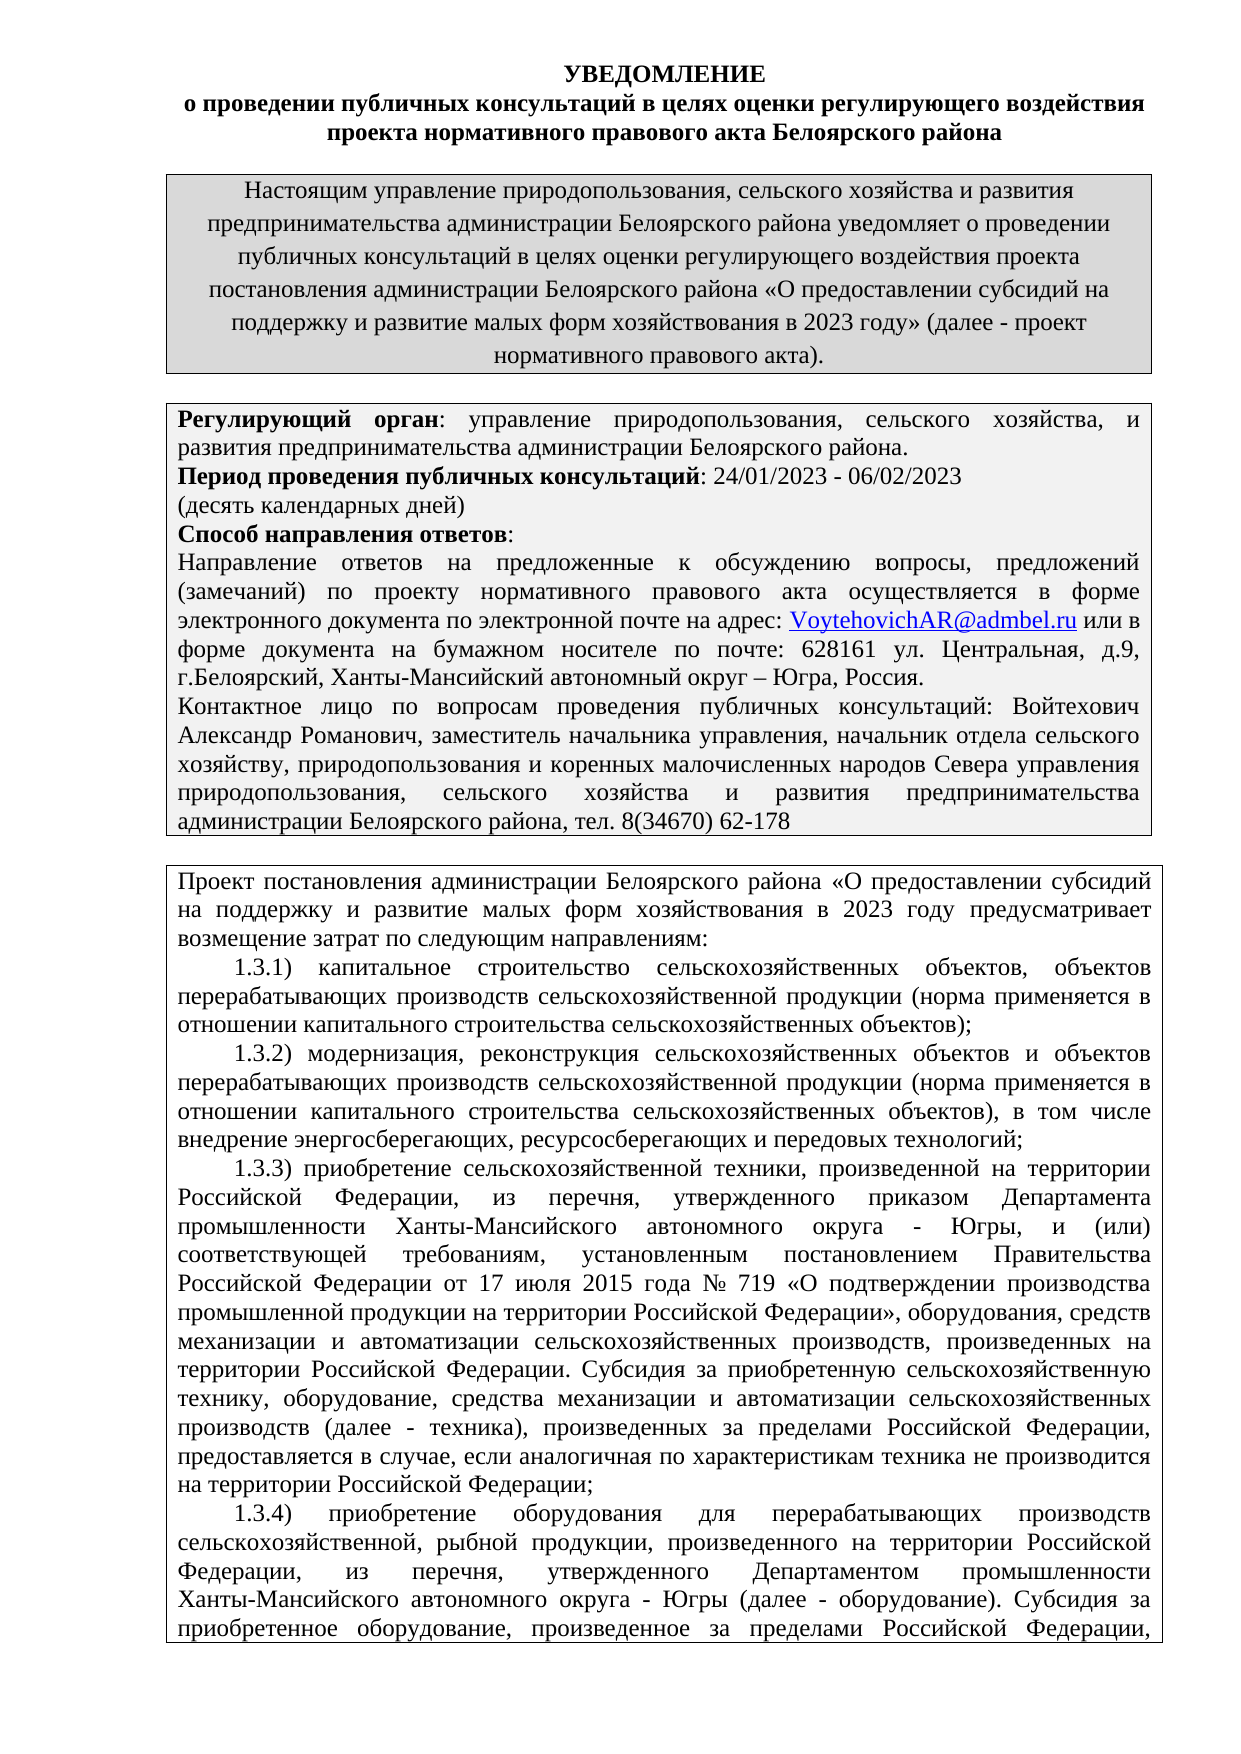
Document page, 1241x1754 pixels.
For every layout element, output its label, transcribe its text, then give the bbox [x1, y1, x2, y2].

table_header Настоящим управление природопользования, сельского хозяйства и развития предпринимательства администрации Белоярского района уведомляет о проведении публичных консультаций в целях оценки регулирующего воздействия проекта постановления администрации Белоярского района «О предоставлении субсидий на поддержку и развитие малых форм хозяйствования в 2023 году» (далее - проект нормативного правового акта). [167, 175, 1151, 373]
table_header Регулирующий орган: управление природопользования, сельского хозяйства, и развития предпринимательства администрации Белоярского района. Период проведения публичных консультаций: 24/01/2023 - 06/02/2023 (десять календарных дней) Способ направления ответов: Направление ответов на предложенные к обсуждению вопросы, предложений (замечаний) по проекту нормативного правового акта осуществляется в форме электронного документа по электронной почте на адрес: VoytehovichAR@admbel.ru или в форме документа на бумажном носителе по почте: 628161 ул. Центральная, д.9, г.Белоярский, Ханты-Мансийский автономный округ – Югра, Россия. Контактное лицо по вопросам проведения публичных консультаций: Войтехович Александр Романович, заместитель начальника управления, начальник отдела сельского хозяйству, природопользования и коренных малочисленных народов Севера управления природопользования, сельского хозяйства и развития предпринимательства администрации Белоярского района, тел. 8(34670) 62-178 [167, 404, 1151, 835]
text УВЕДОМЛЕНИЕ [177, 59, 1152, 88]
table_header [167, 866, 1162, 1642]
text о проведении публичных консультаций в целях оценки регулирующего воздействия проекта нормативного правового акта Белоярского района [177, 88, 1152, 145]
